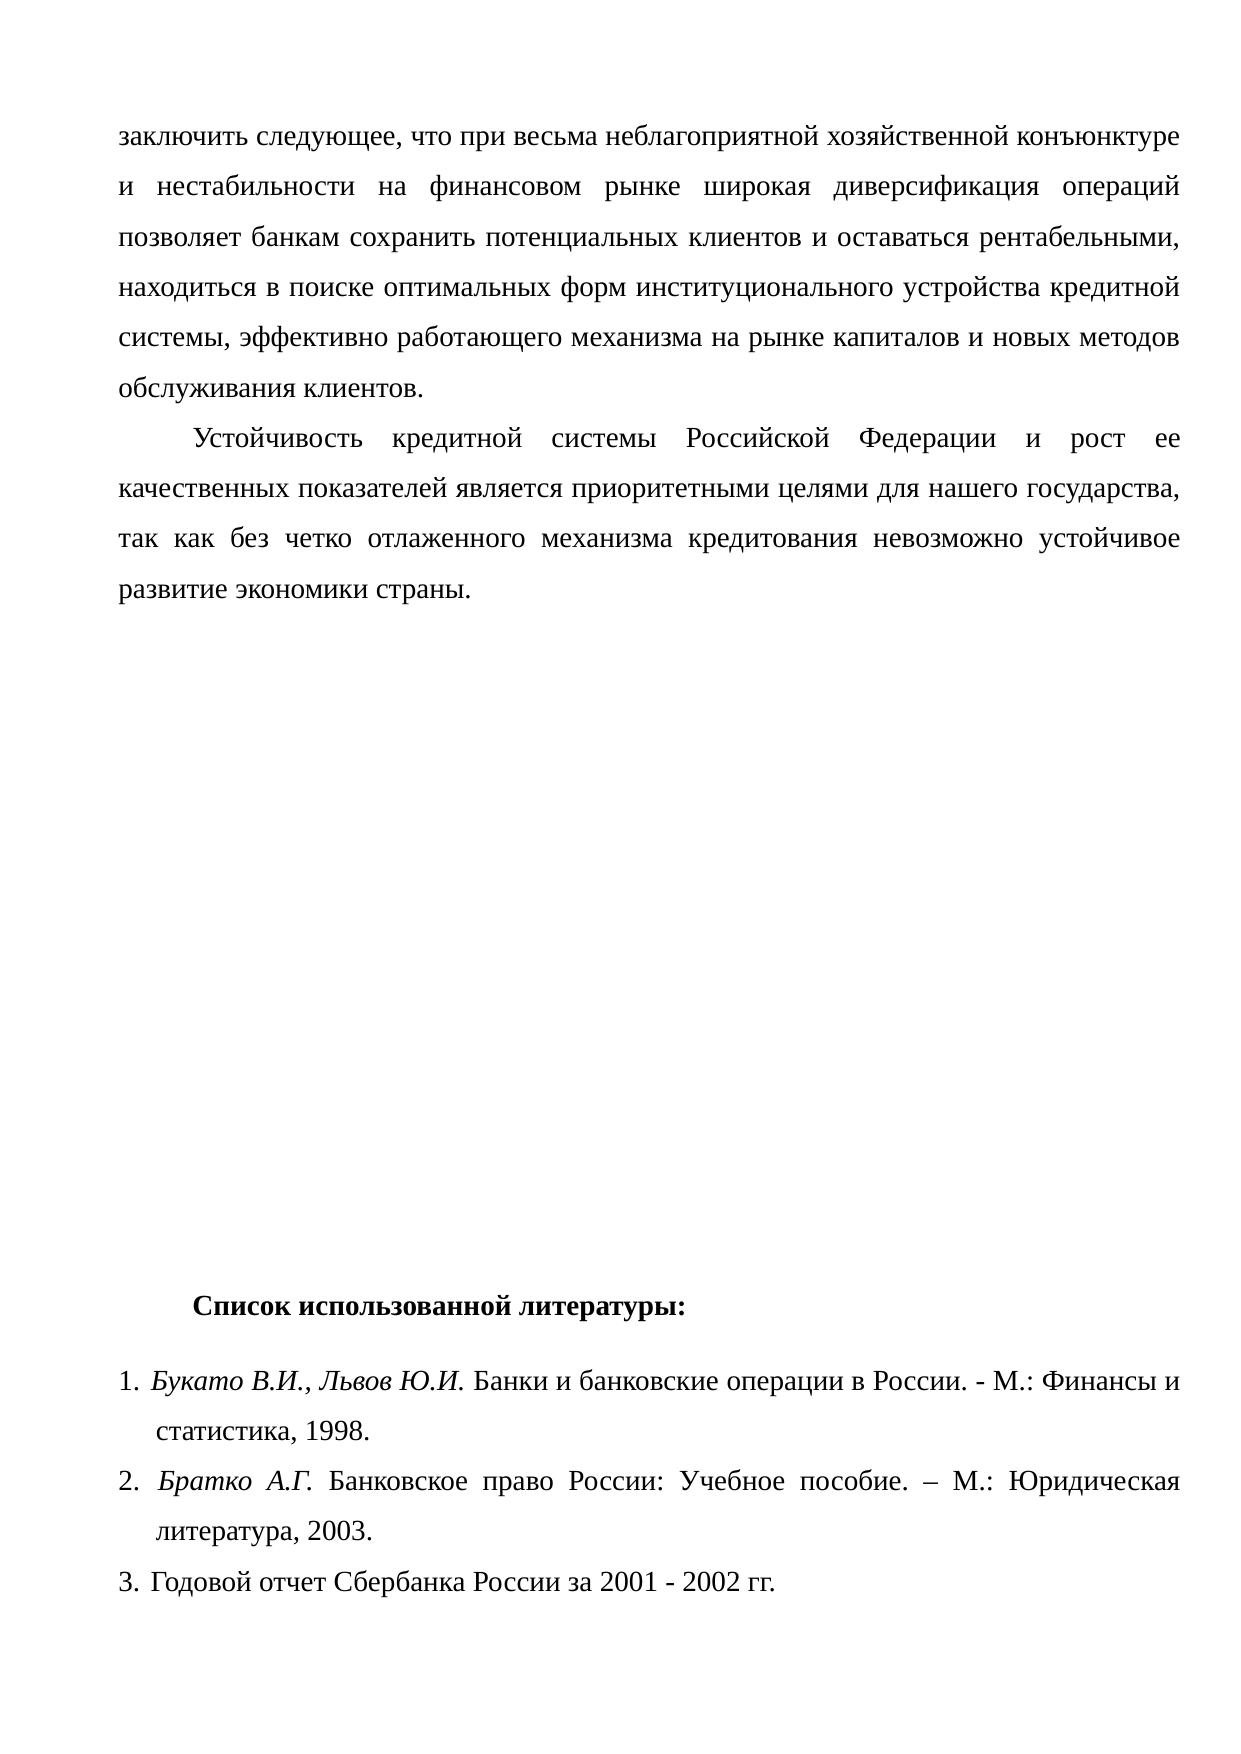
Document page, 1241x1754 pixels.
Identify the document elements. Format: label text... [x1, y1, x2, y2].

list Братко А.Г. Банковское право России: Учебное пособие. – М.: Юридическая литература, 2003. [118, 1463, 1181, 1547]
subtitle Список использованной литературы: [118, 1288, 1181, 1321]
list Букато В.И., Львов Ю.И. Банки и банковские операции в России. - М.: Финансы и статистика, 1998. [118, 1363, 1181, 1446]
text Устойчивость кредитной системы Российской Федерации и рост ее качественных показателей является приоритетными целями для нашего государства, так как без четко отлаженного механизма кредитования невозможно устойчивое развитие экономики страны. [118, 420, 1181, 604]
list Годовой отчет Сбербанка России за 2001 - 2002 гг. [118, 1564, 1181, 1597]
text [118, 118, 1181, 403]
